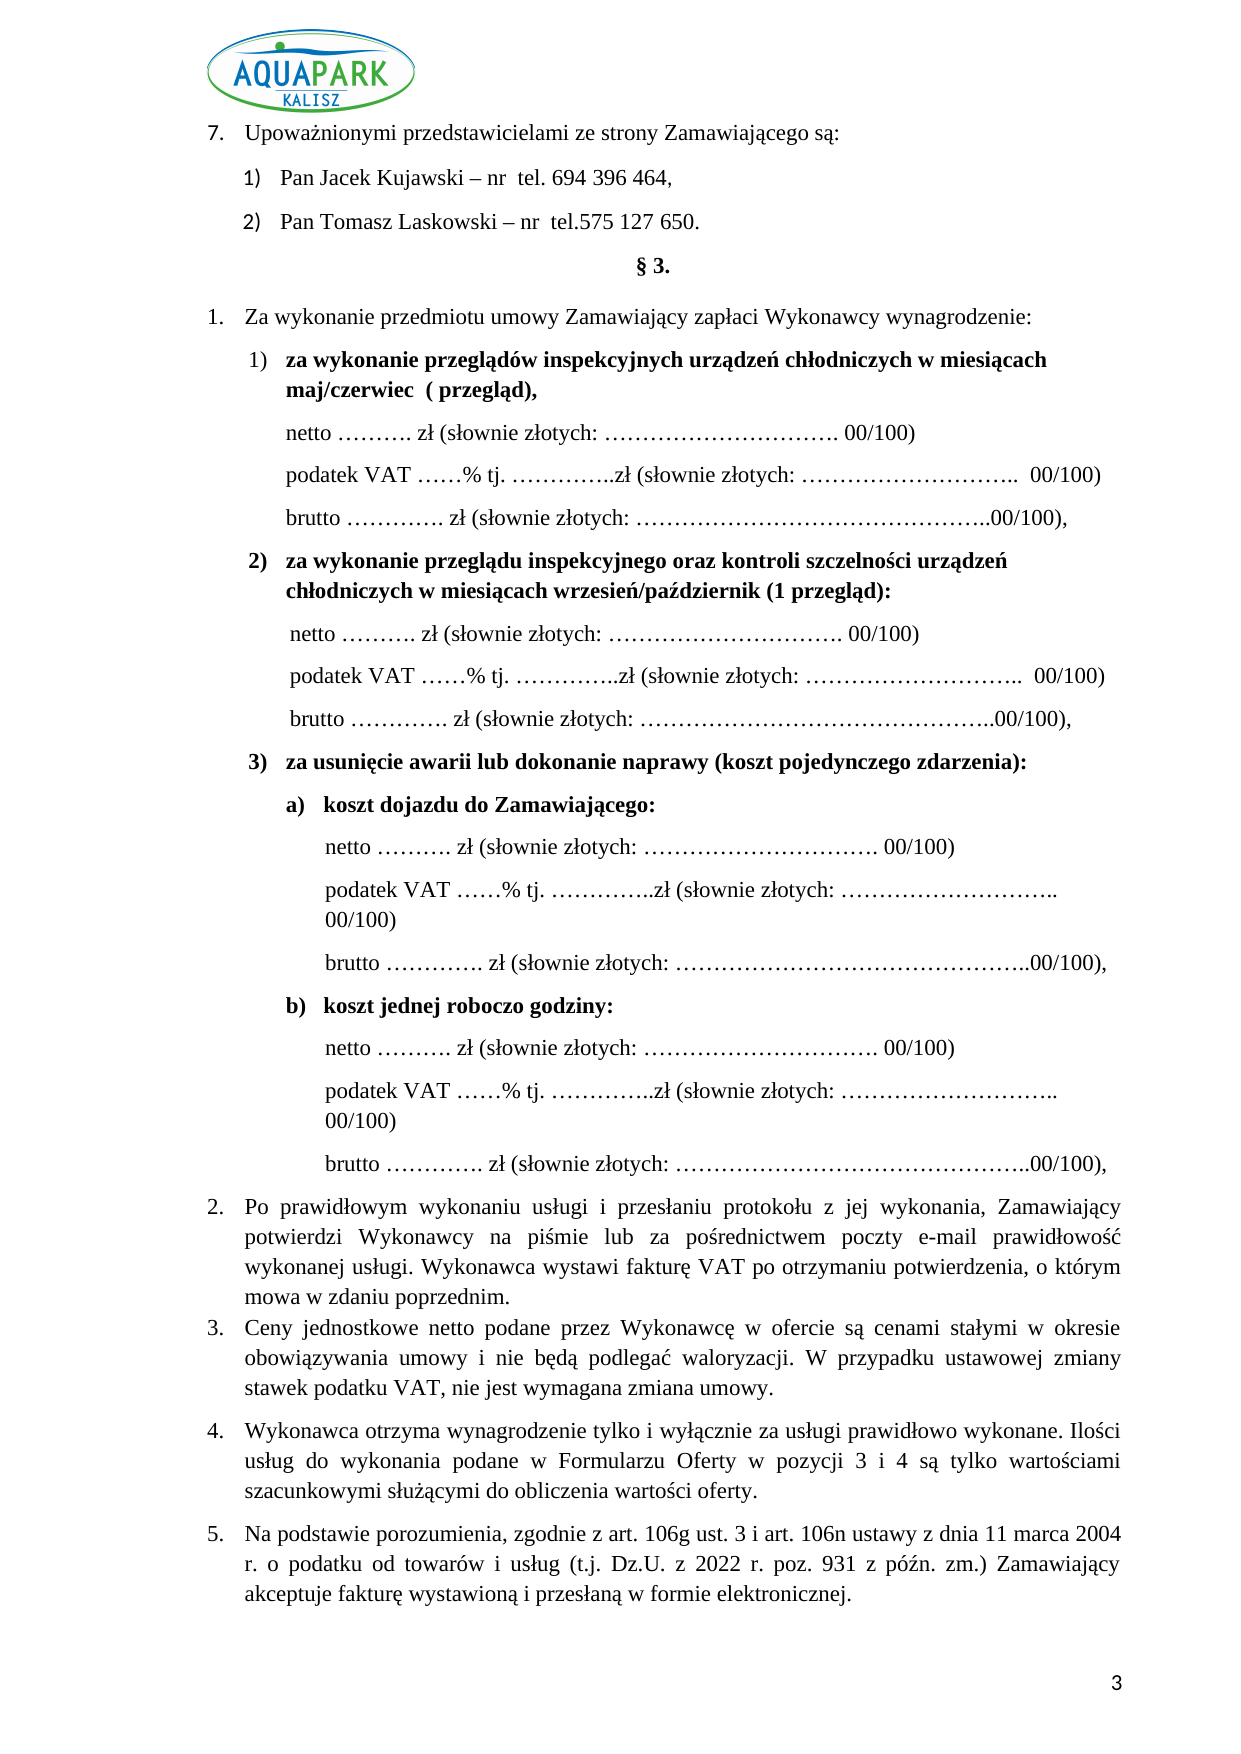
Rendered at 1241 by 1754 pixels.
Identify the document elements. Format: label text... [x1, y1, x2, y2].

list podatek VAT ……% tj. …………..zł (słownie złotych: ……………………….. 00/100) [286, 462, 1122, 488]
text brutto …………. zł (słownie złotych: ………………………………………..00/100), [289, 705, 1122, 732]
list za wykonanie przeglądów inspekcyjnych urządzeń chłodniczych w miesiącach maj/czerwiec ( przegląd), [248, 346, 1122, 402]
list brutto …………. zł (słownie złotych: ………………………………………..00/100), [286, 504, 1122, 531]
list brutto …………. zł (słownie złotych: ………………………………………..00/100), [325, 949, 1122, 975]
list Za wykonanie przedmiotu umowy Zamawiający zapłaci Wykonawcy wynagrodzenie: [207, 303, 1122, 329]
text podatek VAT ……% tj. …………..zł (słownie złotych: ……………………….. 00/100) [289, 663, 1122, 689]
list Ceny jednostkowe netto podane przez Wykonawcę w ofercie są cenami stałymi w okresie obowiązywania umowy i nie będą podlegać waloryzacji. W przypadku ustawowej zmiany stawek podatku VAT, nie jest wymagana zmiana umowy. [207, 1314, 1122, 1400]
list brutto …………. zł (słownie złotych: ………………………………………..00/100), [325, 1150, 1122, 1176]
list Upoważnionymi przedstawicielami ze strony Zamawiającego są: [207, 118, 1122, 146]
list podatek VAT ……% tj. …………..zł (słownie złotych: ……………………….. 00/100) [325, 1077, 1122, 1134]
text netto ………. zł (słownie złotych: …………………………. 00/100) [289, 620, 1122, 646]
list netto ………. zł (słownie złotych: …………………………. 00/100) [286, 419, 1122, 445]
list Po prawidłowym wykonaniu usługi i przesłaniu protokołu z jej wykonania, Zamawiający potwierdzi Wykonawcy na piśmie lub za pośrednictwem poczty e-mail prawidłowość wykonanej usługi. Wykonawca wystawi fakturę VAT po otrzymaniu potwierdzenia, o którym mowa w zdaniu poprzednim. [207, 1193, 1122, 1310]
list koszt dojazdu do Zamawiającego: [286, 791, 1122, 817]
list Wykonawca otrzyma wynagrodzenie tylko i wyłącznie za usługi prawidłowo wykonane. Ilości usług do wykonania podane w Formularzu Oferty w pozycji 3 i 4 są tylko wartościami szacunkowymi służącymi do obliczenia wartości oferty. [207, 1417, 1122, 1503]
list za wykonanie przeglądu inspekcyjnego oraz kontroli szczelności urządzeń chłodniczych w miesiącach wrzesień/październik (1 przegląd): [248, 547, 1122, 603]
list koszt jednej roboczo godziny: [286, 992, 1122, 1018]
list Pan Tomasz Laskowski – nr tel.575 127 650. [242, 207, 1122, 236]
list za usunięcie awarii lub dokonanie naprawy (koszt pojedynczego zdarzenia): [248, 748, 1122, 774]
text § 3. [207, 252, 1122, 278]
list Na podstawie porozumienia, zgodnie z art. 106g ust. 3 i art. 106n ustawy z dnia 11 marca 2004 r. o podatku od towarów i usług (t.j. Dz.U. z 2022 r. poz. 931 z późn. zm.) Zamawiający akceptuje fakturę wystawioną i przesłaną w formie elektronicznej. [207, 1520, 1122, 1607]
list Pan Jacek Kujawski – nr tel. 694 396 464, [242, 163, 1122, 191]
list netto ………. zł (słownie złotych: …………………………. 00/100) [325, 833, 1122, 860]
list podatek VAT ……% tj. …………..zł (słownie złotych: ……………………….. 00/100) [325, 876, 1122, 933]
picture [206, 29, 416, 117]
list netto ………. zł (słownie złotych: …………………………. 00/100) [325, 1034, 1122, 1061]
